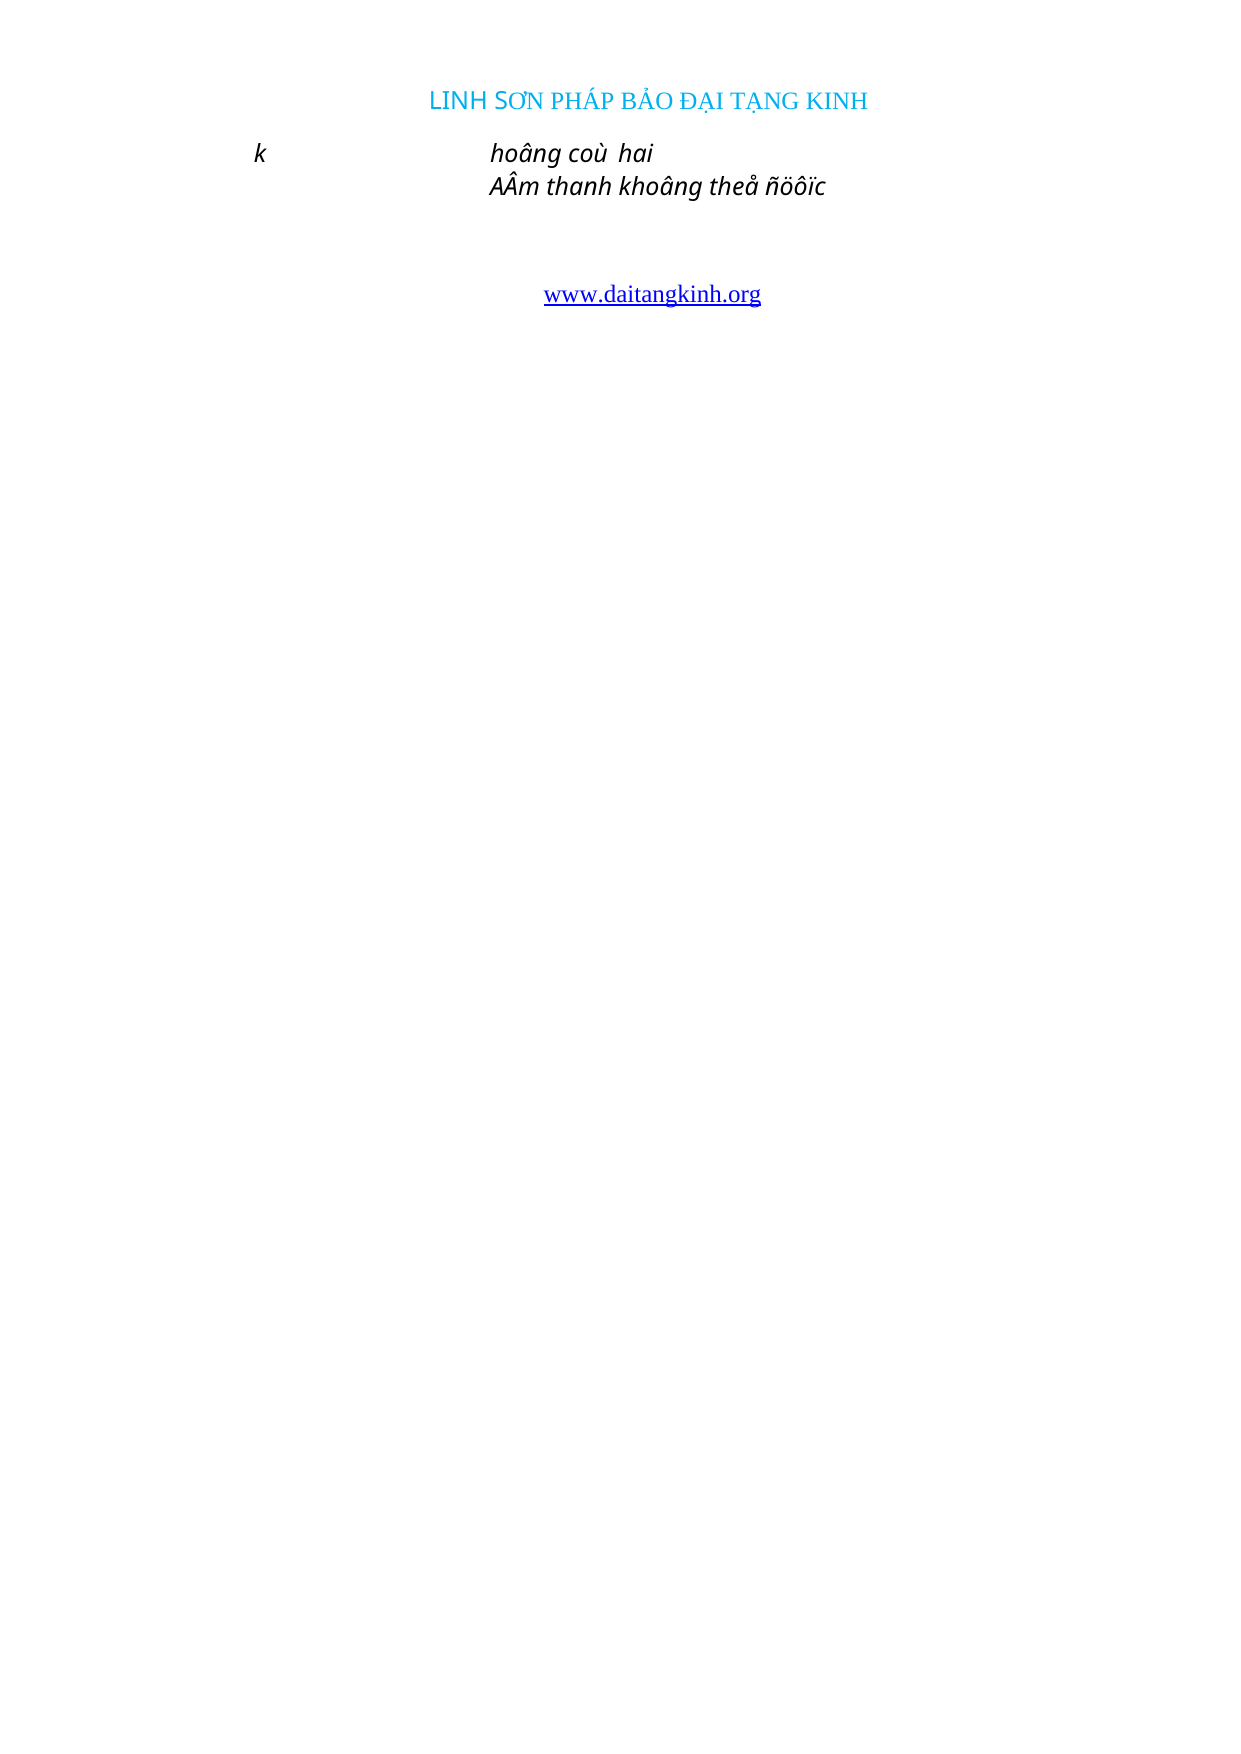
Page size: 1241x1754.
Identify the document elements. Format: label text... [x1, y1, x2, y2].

text AÂm thanh khoâng theå ñöôïc [490, 169, 1065, 201]
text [490, 135, 727, 169]
text www.daitangkinh.org [480, 279, 824, 308]
